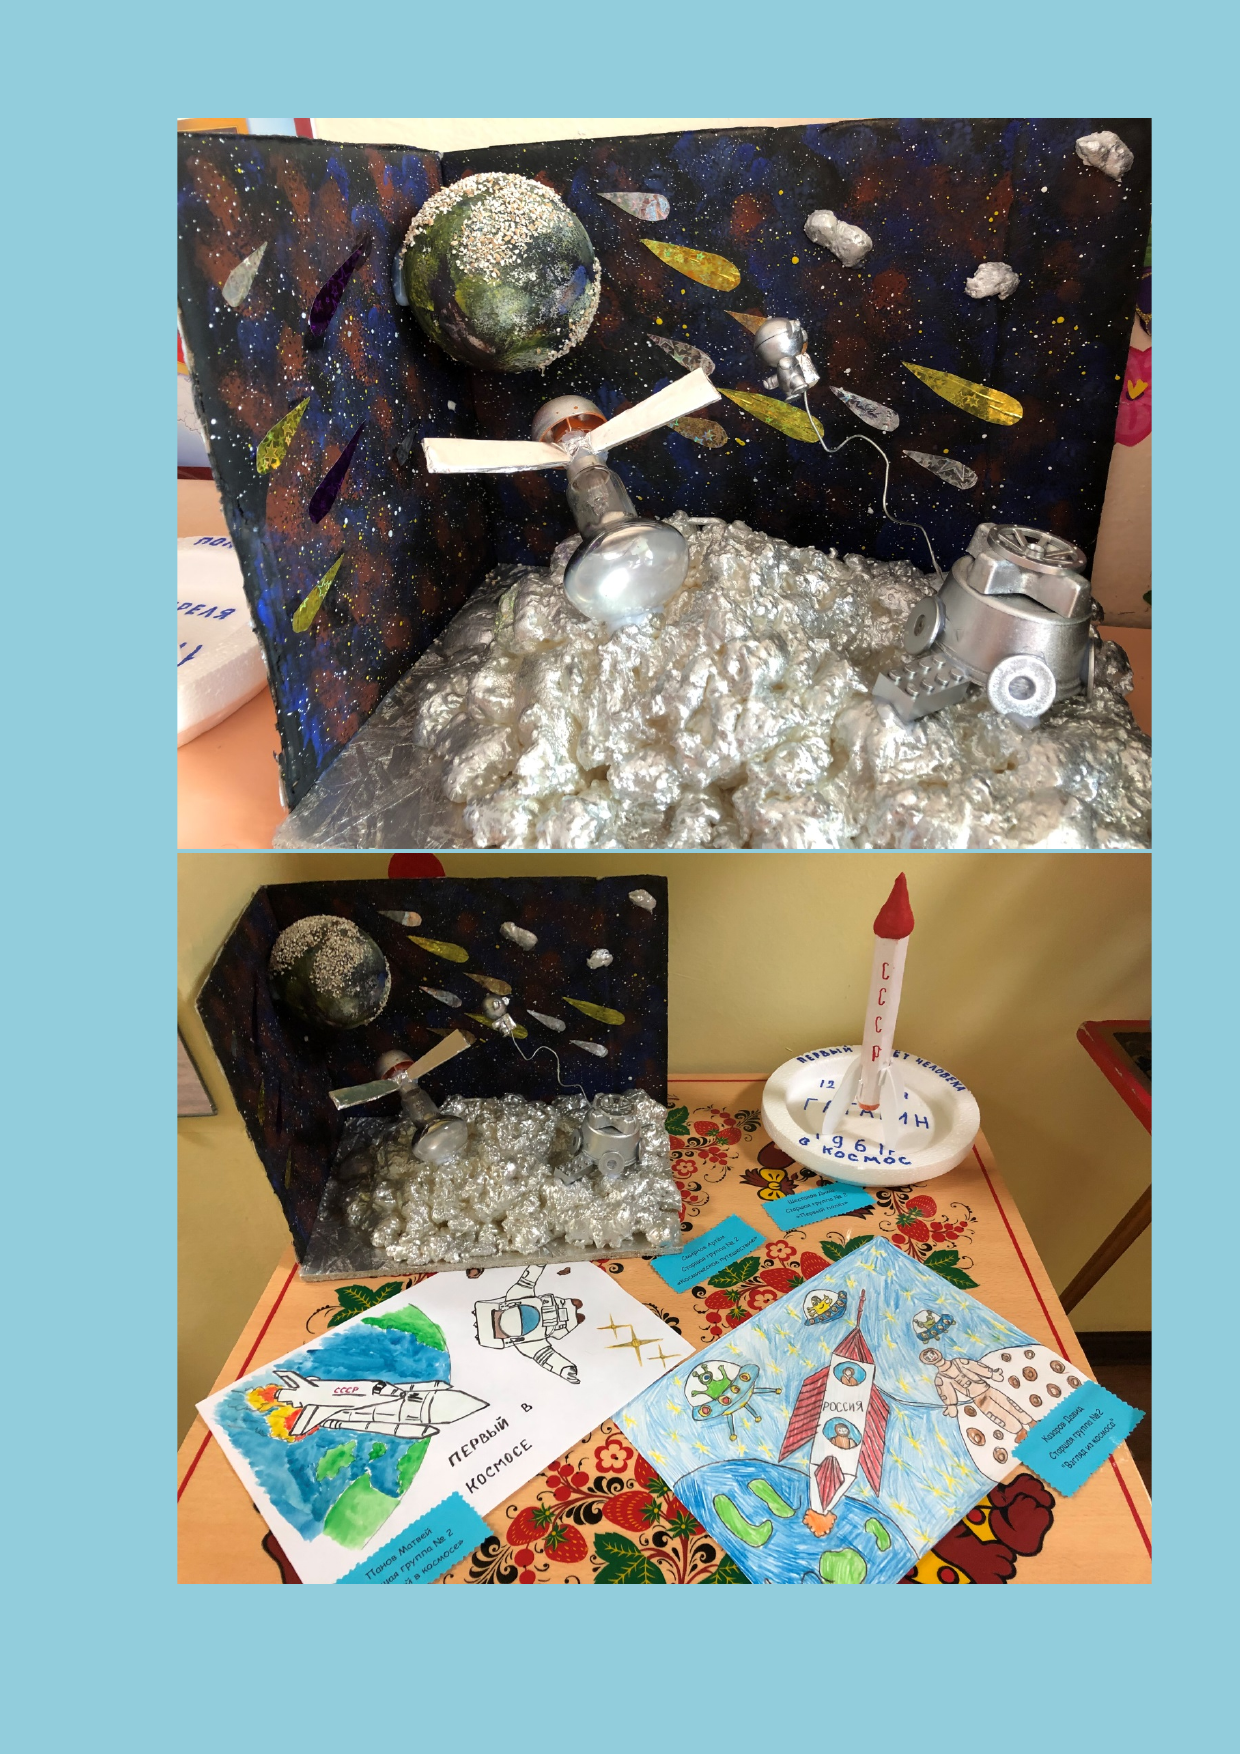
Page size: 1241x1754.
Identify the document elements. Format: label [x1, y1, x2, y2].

picture [177, 853, 1152, 1584]
picture [177, 118, 1152, 849]
